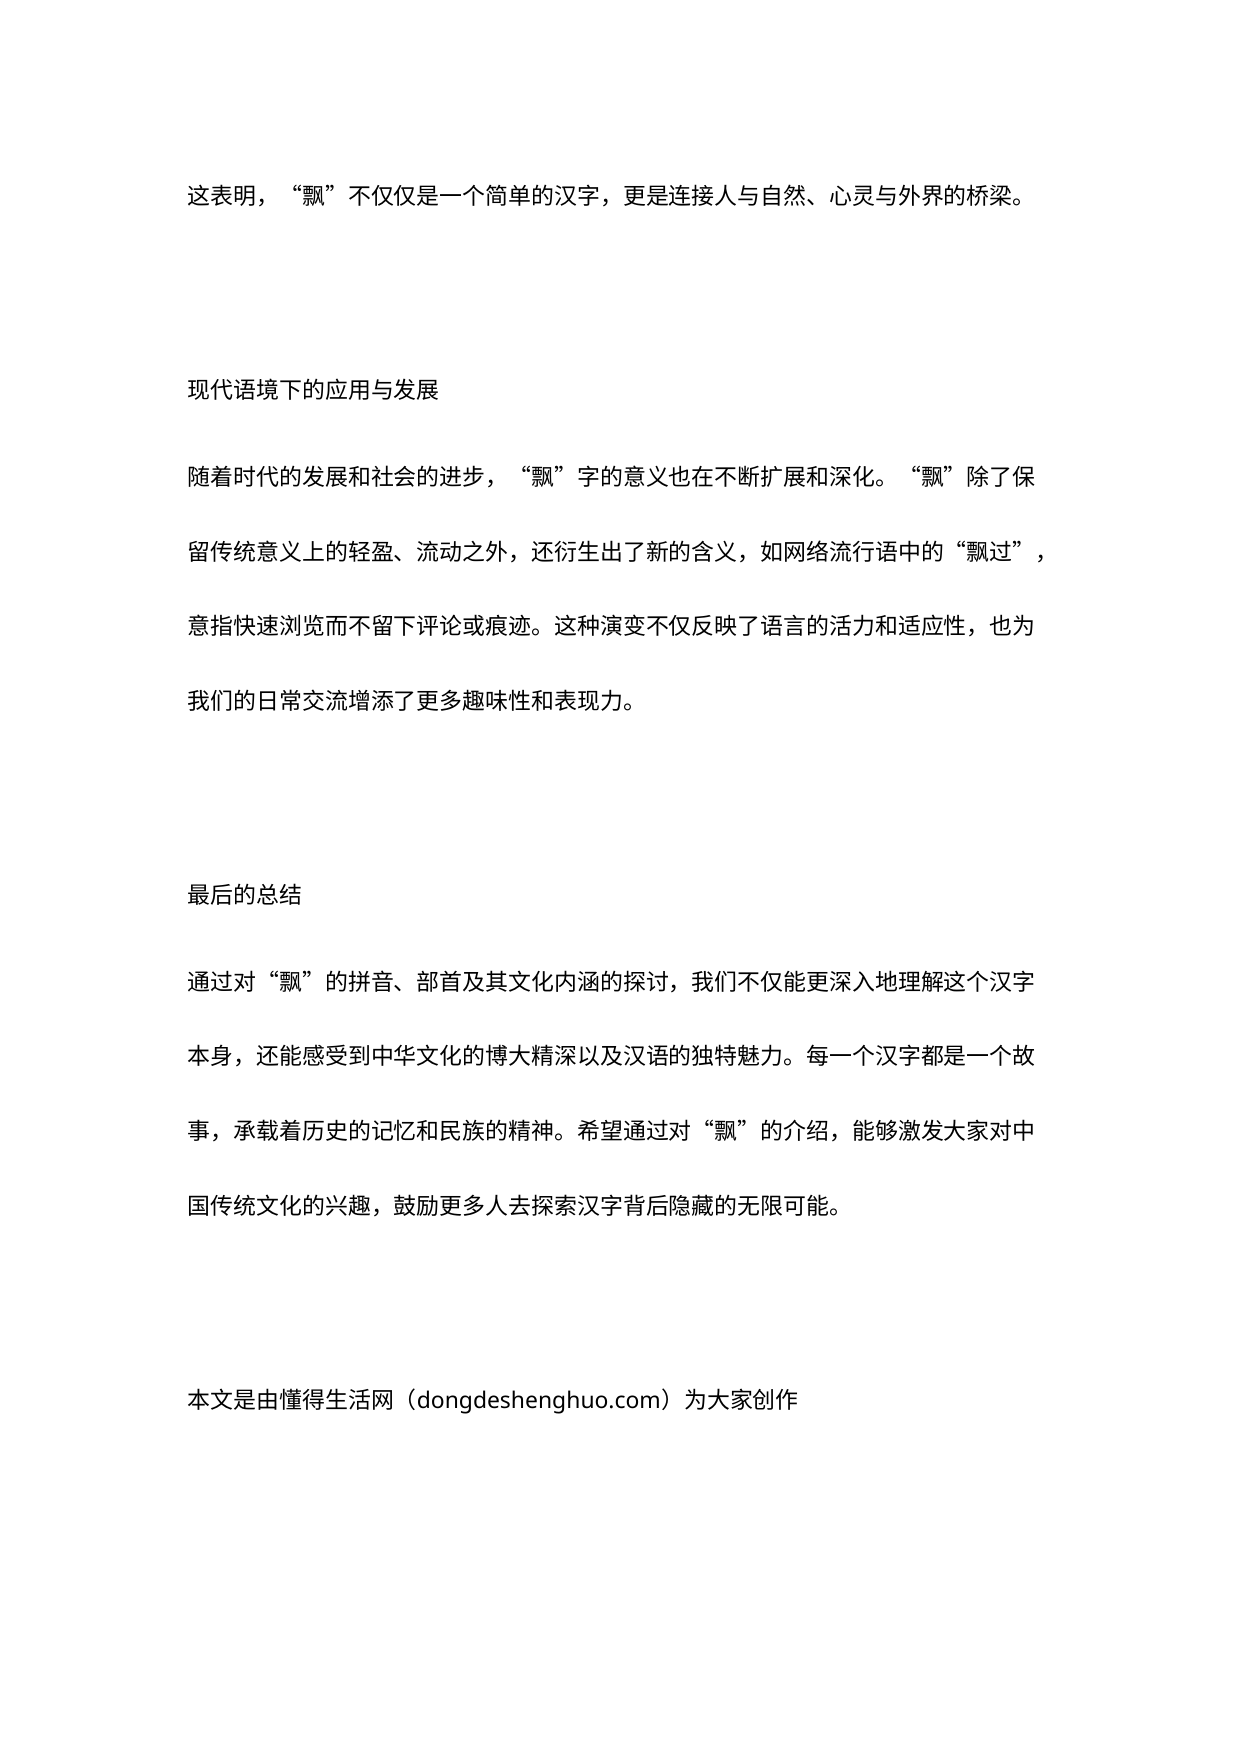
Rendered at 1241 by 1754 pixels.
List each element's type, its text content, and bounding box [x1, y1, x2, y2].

text 现代语境下的应用与发展 [187, 356, 1053, 421]
text 通过对“飘”的拼音、部首及其文化内涵的探讨，我们不仅能更深入地理解这个汉字本身，还能感受到中华文化的博大精深以及汉语的独特魅力。每一个汉字都是一个故事，承载着历史的记忆和民族的精神。希望通过对“飘”的介绍，能够激发大家对中国传统文化的兴趣，鼓励更多人去探索汉字背后隐藏的无限可能。 [187, 948, 1053, 1237]
text 最后的总结 [187, 861, 1053, 926]
text 本文是由懂得生活网（dongdeshenghuo.com）为大家创作 [187, 1366, 1053, 1431]
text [187, 162, 1053, 227]
text 随着时代的发展和社会的进步，“飘”字的意义也在不断扩展和深化。“飘”除了保留传统意义上的轻盈、流动之外，还衍生出了新的含义，如网络流行语中的“飘过”，意指快速浏览而不留下评论或痕迹。这种演变不仅反映了语言的活力和适应性，也为我们的日常交流增添了更多趣味性和表现力。 [187, 443, 1053, 732]
